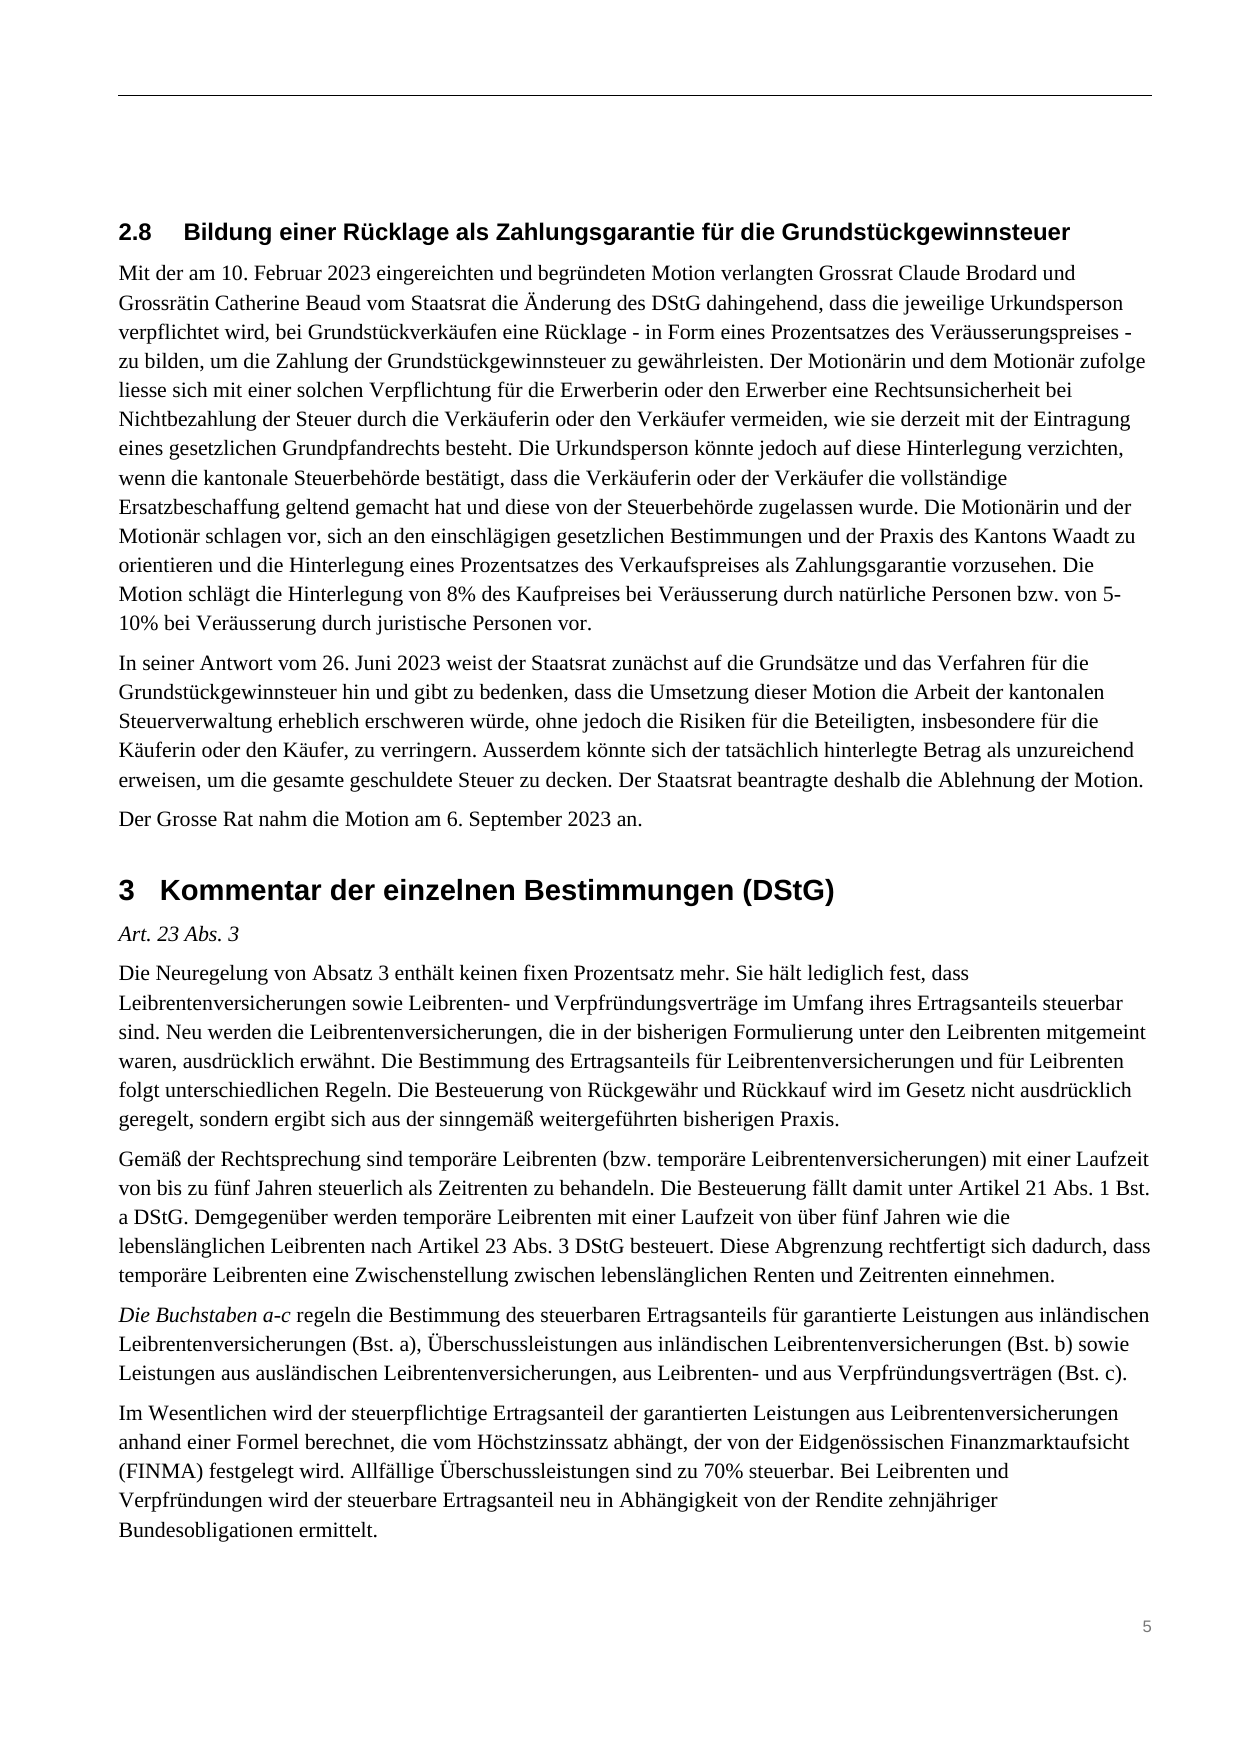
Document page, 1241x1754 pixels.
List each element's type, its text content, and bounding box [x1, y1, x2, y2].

subtitle Bildung einer Rücklage als Zahlungsgarantie für die Grundstückgewinnsteuer [118, 217, 1152, 246]
text Art. 23 Abs. 3 [118, 917, 1152, 946]
subtitle Kommentar der einzelnen Bestimmungen (DStG) [118, 869, 1152, 906]
text Die Buchstaben a-c regeln die Bestimmung des steuerbaren Ertragsanteils für garantierte Leistungen aus inländischen Leibrentenversicherungen (Bst. a), Überschussleistungen aus inländischen Leibrentenversicherungen (Bst. b) sowie Leistungen aus ausländischen Leibrentenversicherungen, aus Leibrenten- und aus Verpfründungsverträgen (Bst. c). [118, 1298, 1152, 1386]
text Mit der am 10. Februar 2023 eingereichten und begründeten Motion verlangten Grossrat Claude Brodard und Grossrätin Catherine Beaud vom Staatsrat die Änderung des DStG dahingehend, dass die jeweilige Urkundsperson verpflichtet wird, bei Grundstückverkäufen eine Rücklage - in Form eines Prozentsatzes des Veräusserungspreises - zu bilden, um die Zahlung der Grundstückgewinnsteuer zu gewährleisten. Der Motionärin und dem Motionär zufolge liesse sich mit einer solchen Verpflichtung für die Erwerberin oder den Erwerber eine Rechtsunsicherheit bei Nichtbezahlung der Steuer durch die Verkäuferin oder den Verkäufer vermeiden, wie sie derzeit mit der Eintragung eines gesetzlichen Grundpfandrechts besteht. Die Urkundsperson könnte jedoch auf diese Hinterlegung verzichten, wenn die kantonale Steuerbehörde bestätigt, dass die Verkäuferin oder der Verkäufer die vollständige Ersatzbeschaffung geltend gemacht hat und diese von der Steuerbehörde zugelassen wurde. Die Motionärin und der Motionär schlagen vor, sich an den einschlägigen gesetzlichen Bestimmungen und der Praxis des Kantons Waadt zu orientieren und die Hinterlegung eines Prozentsatzes des Verkaufspreises als Zahlungsgarantie vorzusehen. Die Motion schlägt die Hinterlegung von 8% des Kaufpreises bei Veräusserung durch natürliche Personen bzw. von 5-10% bei Veräusserung durch juristische Personen vor. [118, 256, 1152, 636]
text Gemäß der Rechtsprechung sind temporäre Leibrenten (bzw. temporäre Leibrentenversicherungen) mit einer Laufzeit von bis zu fünf Jahren steuerlich als Zeitrenten zu behandeln. Die Besteuerung fällt damit unter Artikel 21 Abs. 1 Bst. a DStG. Demgegenüber werden temporäre Leibrenten mit einer Laufzeit von über fünf Jahren wie die lebenslänglichen Leibrenten nach Artikel 23 Abs. 3 DStG besteuert. Diese Abgrenzung rechtfertigt sich dadurch, dass temporäre Leibrenten eine Zwischenstellung zwischen lebenslänglichen Renten und Zeitrenten einnehmen. [118, 1142, 1152, 1288]
text Die Neuregelung von Absatz 3 enthält keinen fixen Prozentsatz mehr. Sie hält lediglich fest, dass Leibrentenversicherungen sowie Leibrenten- und Verpfründungsverträge im Umfang ihres Ertragsanteils steuerbar sind. Neu werden die Leibrentenversicherungen, die in der bisherigen Formulierung unter den Leibrenten mitgemeint waren, ausdrücklich erwähnt. Die Bestimmung des Ertragsanteils für Leibrentenversicherungen und für Leibrenten folgt unterschiedlichen Regeln. Die Besteuerung von Rückgewähr und Rückkauf wird im Gesetz nicht ausdrücklich geregelt, sondern ergibt sich aus der sinngemäß weitergeführten bisherigen Praxis. [118, 956, 1152, 1131]
text Der Grosse Rat nahm die Motion am 6. September 2023 an. [118, 802, 1152, 831]
text Im Wesentlichen wird der steuerpflichtige Ertragsanteil der garantierten Leistungen aus Leibrentenversicherungen anhand einer Formel berechnet, die vom Höchstzinssatz abhängt, der von der Eidgenössischen Finanzmarktaufsicht (FINMA) festgelegt wird. Allfällige Überschussleistungen sind zu 70% steuerbar. Bei Leibrenten und Verpfründungen wird der steuerbare Ertragsanteil neu in Abhängigkeit von der Rendite zehnjähriger Bundesobligationen ermittelt. [118, 1396, 1152, 1542]
text In seiner Antwort vom 26. Juni 2023 weist der Staatsrat zunächst auf die Grundsätze und das Verfahren für die Grundstückgewinnsteuer hin und gibt zu bedenken, dass die Umsetzung dieser Motion die Arbeit der kantonalen Steuerverwaltung erheblich erschweren würde, ohne jedoch die Risiken für die Beteiligten, insbesondere für die Käuferin oder den Käufer, zu verringern. Ausserdem könnte sich der tatsächlich hinterlegte Betrag als unzureichend erweisen, um die gesamte geschuldete Steuer zu decken. Der Staatsrat beantragte deshalb die Ablehnung der Motion. [118, 646, 1152, 792]
